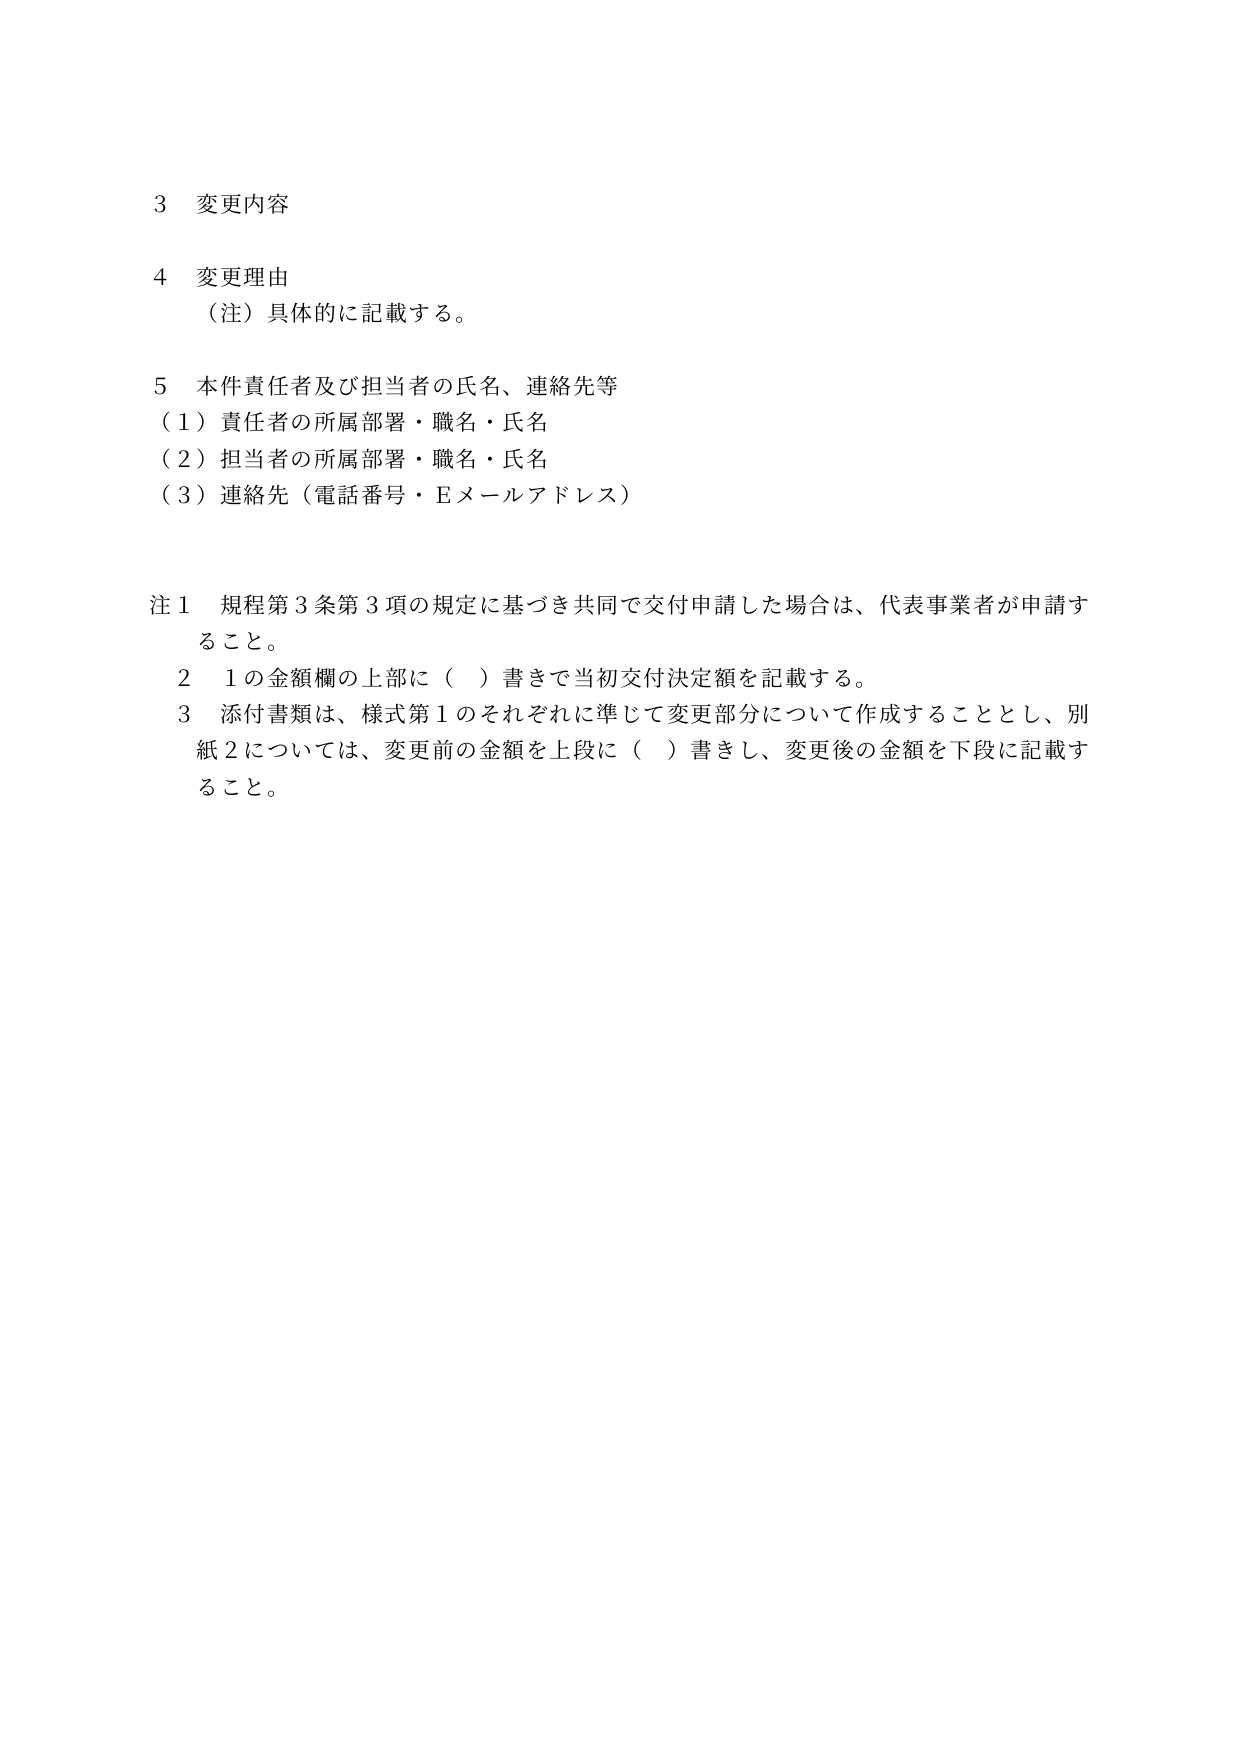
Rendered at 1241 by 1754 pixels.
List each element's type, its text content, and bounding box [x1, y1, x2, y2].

text （注）具体的に記載する。 [149, 294, 1091, 330]
text （１）責任者の所属部署・職名・氏名 [149, 403, 1091, 439]
text ４ 変更理由 [149, 257, 1091, 294]
text （２）担当者の所属部署・職名・氏名 [149, 439, 1091, 476]
text ３ 変更内容 [149, 184, 1091, 221]
text （３）連絡先（電話番号・Ｅメールアドレス） [149, 476, 1091, 512]
text ３ 添付書類は、様式第１のそれぞれに準じて変更部分について作成することとし、別紙２については、変更前の金額を上段に（ ）書きし、変更後の金額を下段に記載すること。 [170, 695, 1091, 804]
text 注１ 規程第３条第３項の規定に基づき共同で交付申請した場合は、代表事業者が申請すること。 [149, 585, 1091, 658]
text ２ １の金額欄の上部に（ ）書きで当初交付決定額を記載する。 [149, 658, 1091, 695]
text ５ 本件責任者及び担当者の氏名、連絡先等 [149, 367, 1091, 403]
